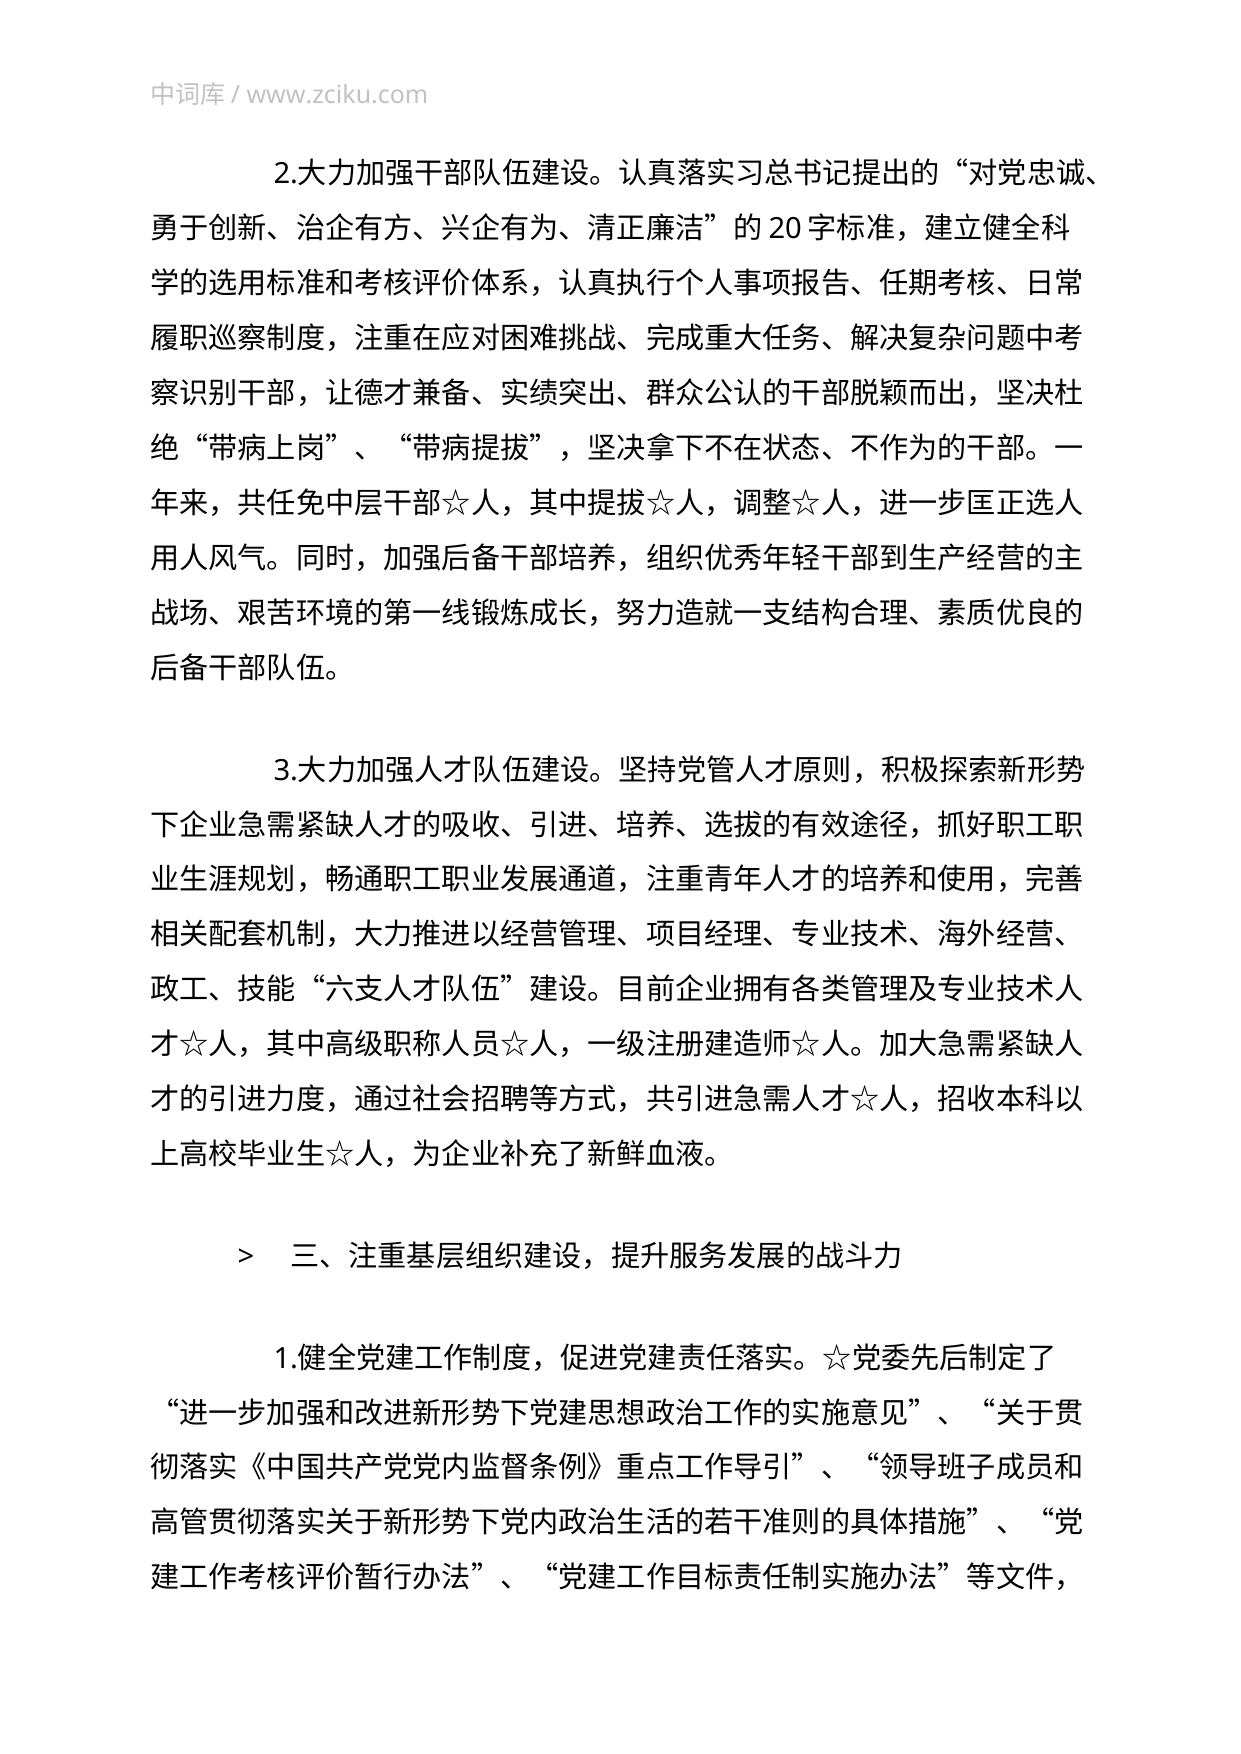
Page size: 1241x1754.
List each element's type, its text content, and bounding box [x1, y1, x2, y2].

text 2.大力加强干部队伍建设。认真落实习总书记提出的“对党忠诚、勇于创新、治企有方、兴企有为、清正廉洁”的20字标准，建立健全科学的选用标准和考核评价体系，认真执行个人事项报告、任期考核、日常履职巡察制度，注重在应对困难挑战、完成重大任务、解决复杂问题中考察识别干部，让德才兼备、实绩突出、群众公认的干部脱颖而出，坚决杜绝“带病上岗”、“带病提拔”，坚决拿下不在状态、不作为的干部。一年来，共任免中层干部☆人，其中提拔☆人，调整☆人，进一步匡正选人用人风气。同时，加强后备干部培养，组织优秀年轻干部到生产经营的主战场、艰苦环境的第一线锻炼成长，努力造就一支结构合理、素质优良的后备干部队伍。 [150, 150, 1090, 687]
text 3.大力加强人才队伍建设。坚持党管人才原则，积极探索新形势下企业急需紧缺人才的吸收、引进、培养、选拔的有效途径，抓好职工职业生涯规划，畅通职工职业发展通道，注重青年人才的培养和使用，完善相关配套机制，大力推进以经营管理、项目经理、专业技术、海外经营、政工、技能“六支人才队伍”建设。目前企业拥有各类管理及专业技术人才☆人，其中高级职称人员☆人，一级注册建造师☆人。加大急需紧缺人才的引进力度，通过社会招聘等方式，共引进急需人才☆人，招收本科以上高校毕业生☆人，为企业补充了新鲜血液。 [150, 746, 1090, 1173]
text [150, 1334, 1090, 1596]
text > 三、注重基层组织建设，提升服务发展的战斗力 [150, 1232, 1090, 1274]
